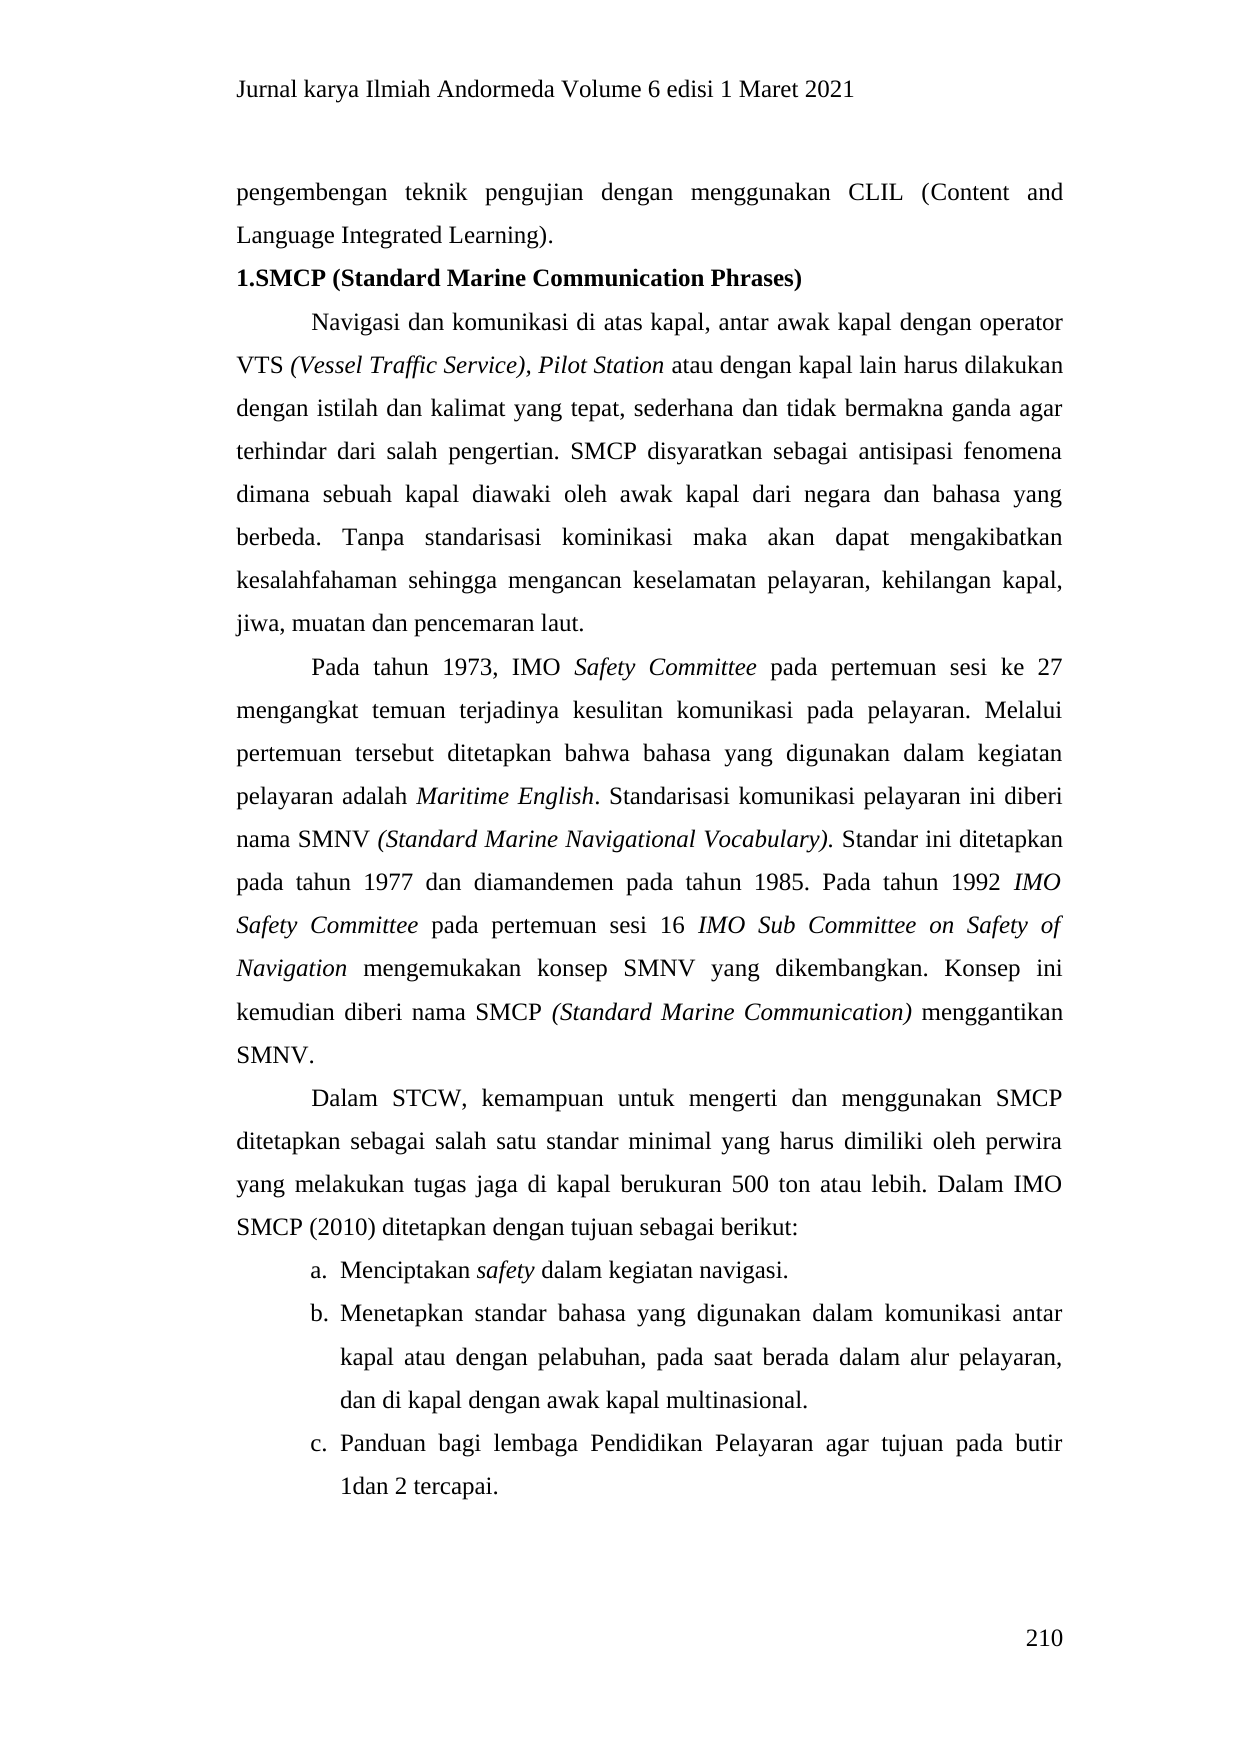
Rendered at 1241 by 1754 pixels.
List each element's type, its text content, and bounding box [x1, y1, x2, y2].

list Menciptakan safety dalam kegiatan navigasi. [310, 1255, 1063, 1284]
text Pada tahun 1973, IMO Safety Committee pada pertemuan sesi ke 27 mengangkat temuan terjadinya kesulitan komunikasi pada pelayaran. Melalui pertemuan tersebut ditetapkan bahwa bahasa yang digunakan dalam kegiatan pelayaran adalah Maritime English. Standarisasi komunikasi pelayaran ini diberi nama SMNV (Standard Marine Navigational Vocabulary). Standar ini ditetapkan pada tahun 1977 dan diamandemen pada tahun 1985. Pada tahun 1992 IMO Safety Committee pada pertemuan sesi 16 IMO Sub Committee on Safety of Navigation mengemukakan konsep SMNV yang dikembangkan. Konsep ini kemudian diberi nama SMCP (Standard Marine Communication) menggantikan SMNV. [236, 652, 1063, 1068]
list Menetapkan standar bahasa yang digunakan dalam komunikasi antar kapal atau dengan pelabuhan, pada saat berada dalam alur pelayaran, dan di kapal dengan awak kapal multinasional. [310, 1298, 1063, 1413]
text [236, 177, 1063, 249]
text Navigasi dan komunikasi di atas kapal, antar awak kapal dengan operator VTS (Vessel Traffic Service), Pilot Station atau dengan kapal lain harus dilakukan dengan istilah dan kalimat yang tepat, sederhana dan tidak bermakna ganda agar terhindar dari salah pengertian. SMCP disyaratkan sebagai antisipasi fenomena dimana sebuah kapal diawaki oleh awak kapal dari negara dan bahasa yang berbeda. Tanpa standarisasi kominikasi maka akan dapat mengakibatkan kesalahfahaman sehingga mengancan keselamatan pelayaran, kehilangan kapal, jiwa, muatan dan pencemaran laut. [236, 307, 1063, 637]
list Panduan bagi lembaga Pendidikan Pelayaran agar tujuan pada butir 1dan 2 tercapai. [310, 1428, 1063, 1500]
list SMCP (Standard Marine Communication Phrases) [236, 263, 1063, 292]
text Dalam STCW, kemampuan untuk mengerti dan menggunakan SMCP ditetapkan sebagai salah satu standar minimal yang harus dimiliki oleh perwira yang melakukan tugas jaga di kapal berukuran 500 ton atau lebih. Dalam IMO SMCP (2010) ditetapkan dengan tujuan sebagai berikut: [236, 1083, 1063, 1241]
